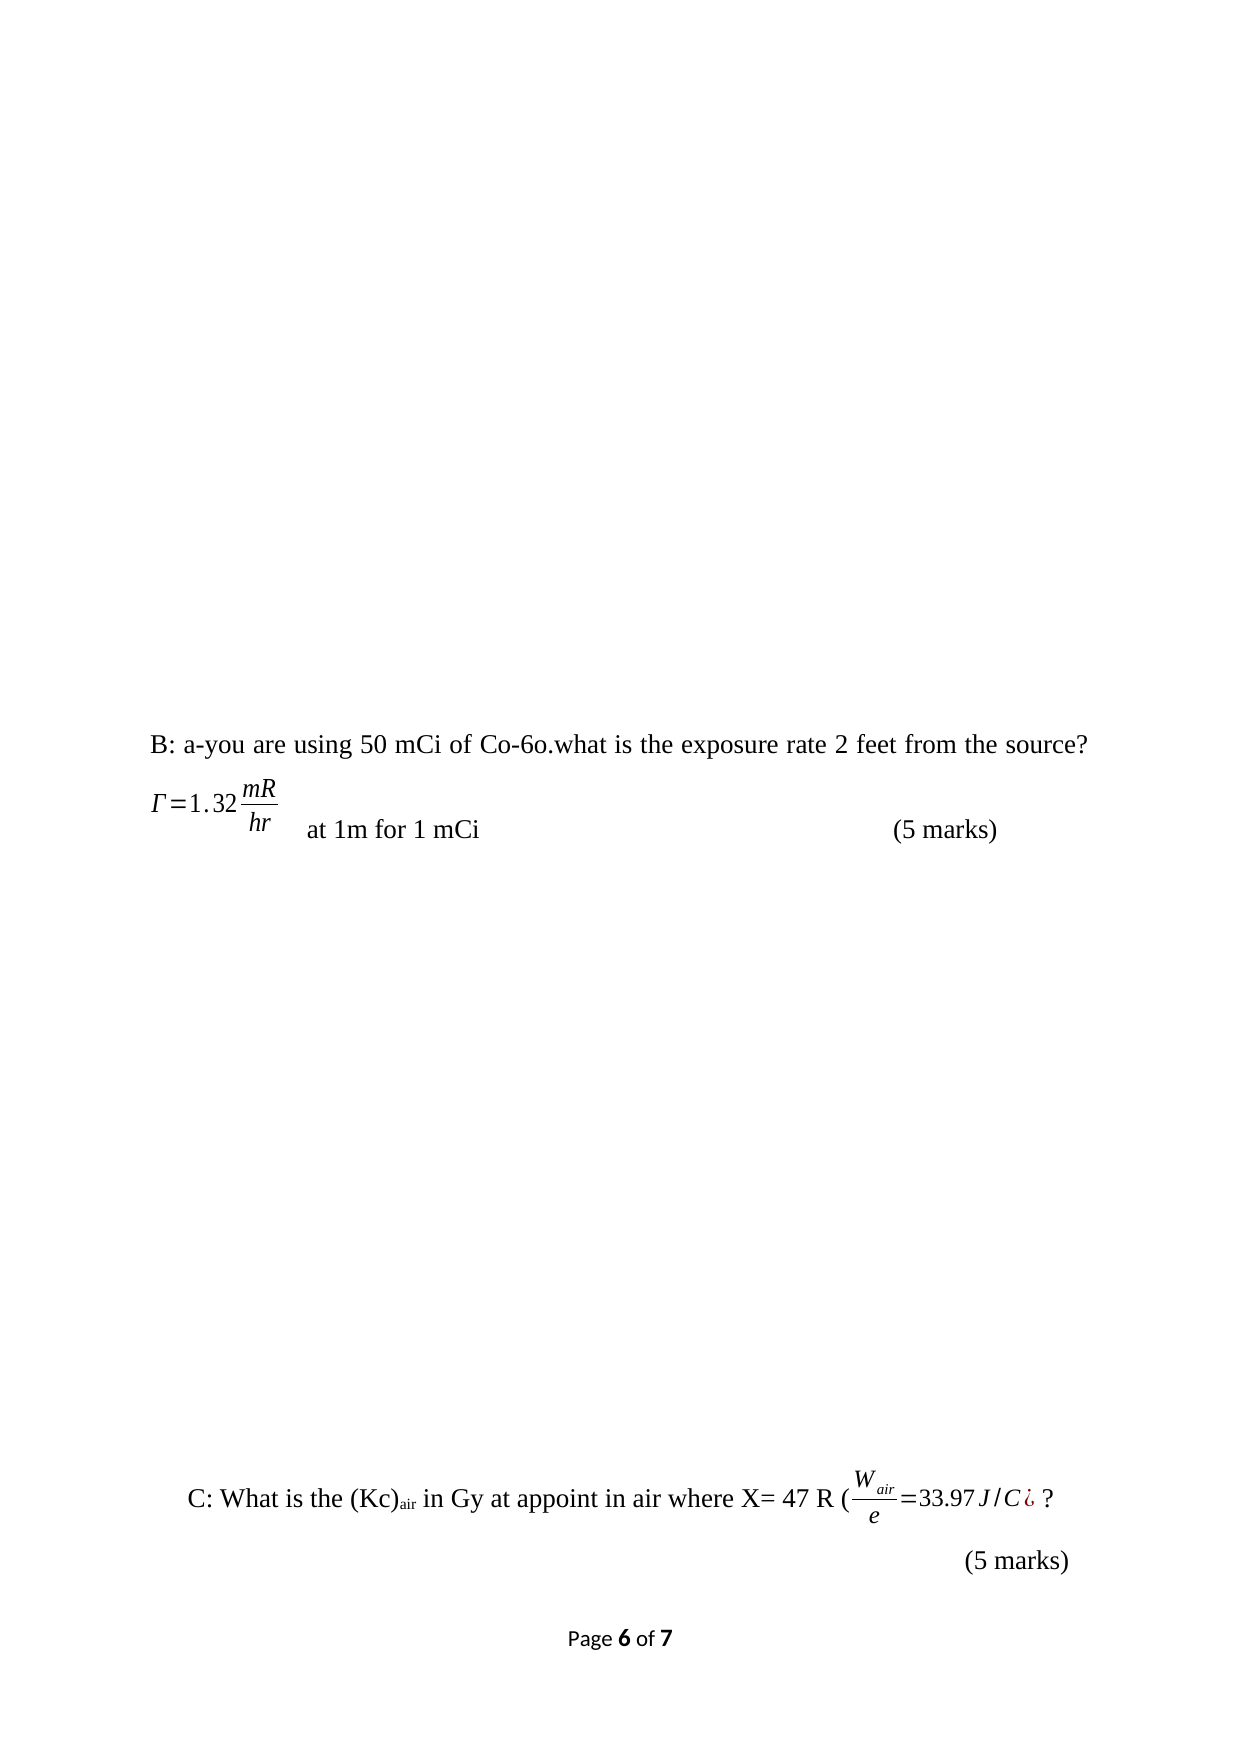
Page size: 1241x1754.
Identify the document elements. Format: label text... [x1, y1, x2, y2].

text B: a-you are using 50 mCi of Co-6o.what is the exposure rate 2 feet from the source? at 1m for 1 mCi (5 marks) [150, 728, 1090, 844]
text C: What is the (Kc)air in Gy at appoint in air where X= 47 R ( ? [187, 1466, 1090, 1529]
text (5 marks) [187, 1544, 1090, 1575]
